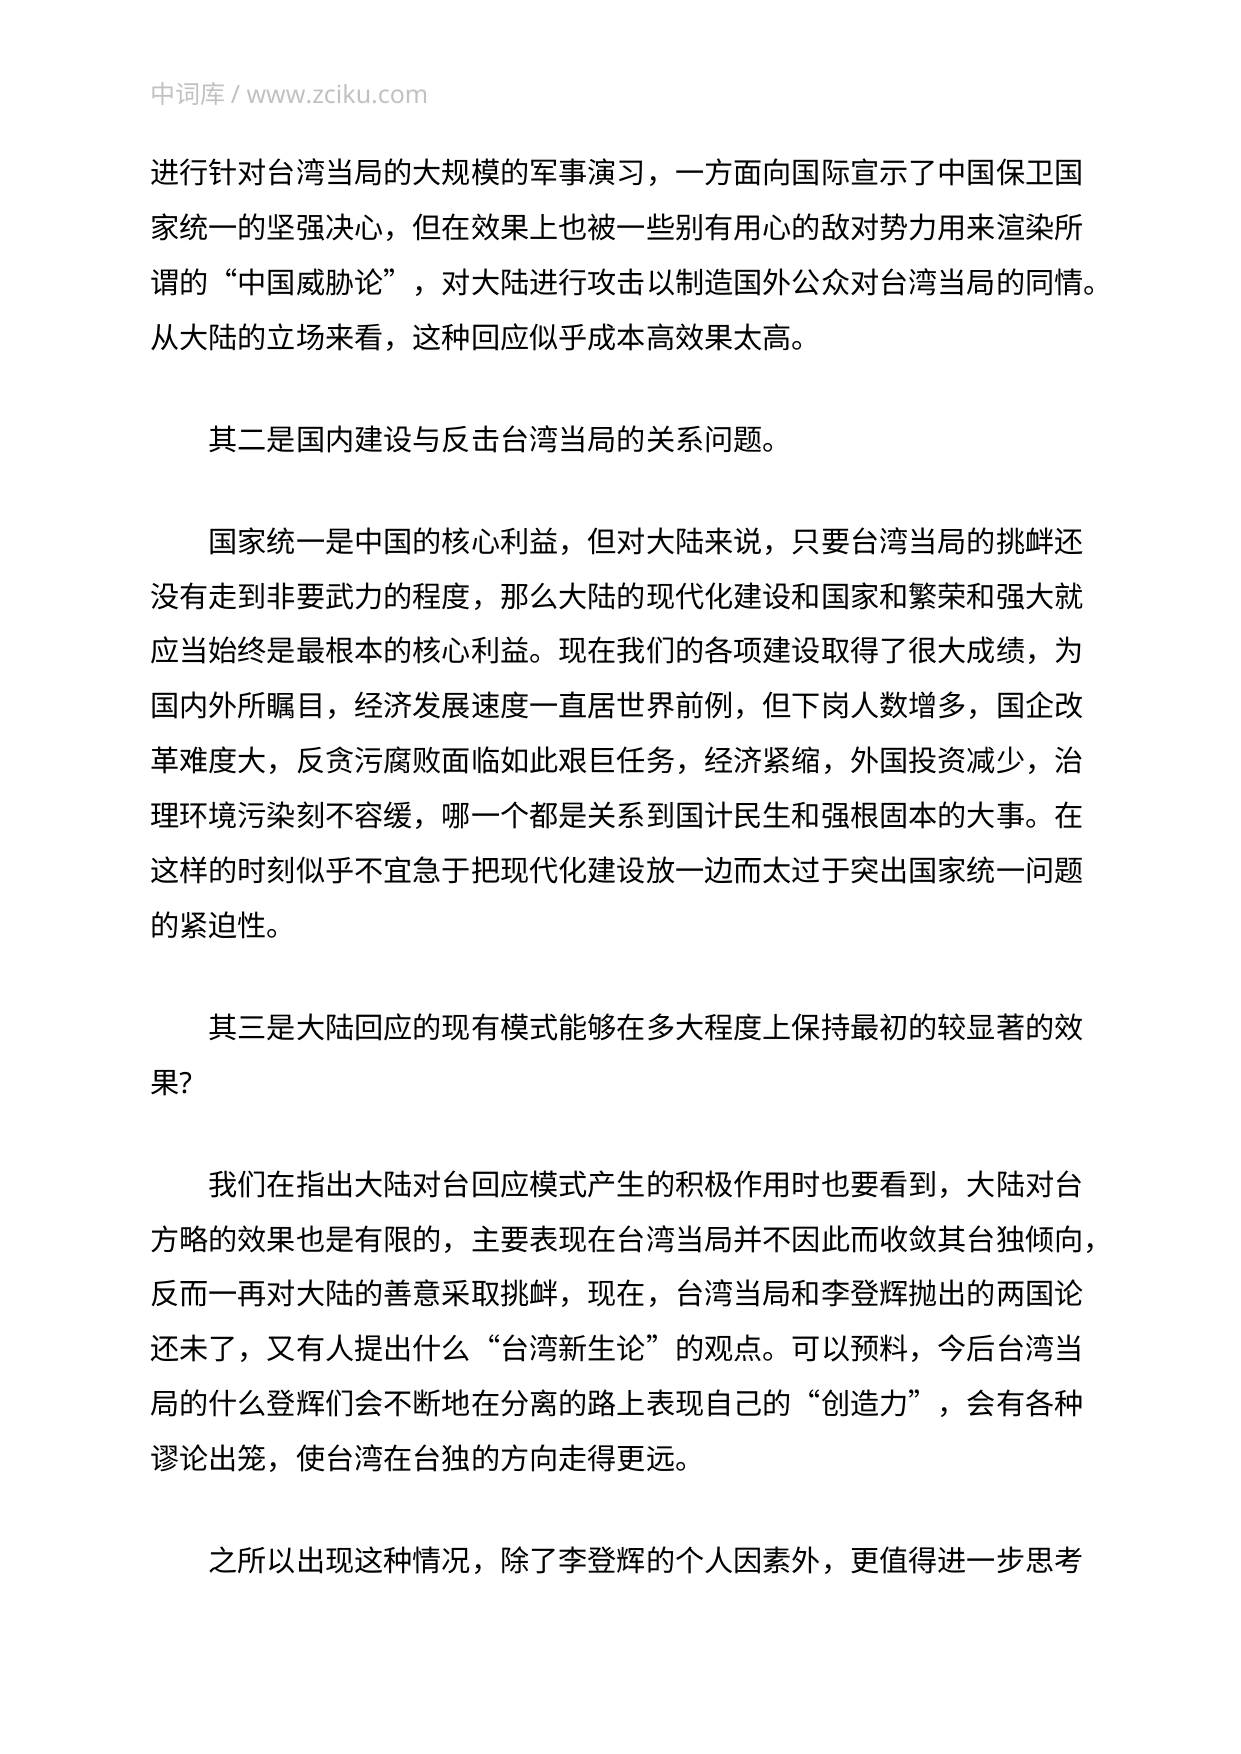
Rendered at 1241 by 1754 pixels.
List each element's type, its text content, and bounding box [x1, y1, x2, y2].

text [150, 1537, 1090, 1580]
text 我们在指出大陆对台回应模式产生的积极作用时也要看到，大陆对台方略的效果也是有限的，主要表现在台湾当局并不因此而收敛其台独倾向，反而一再对大陆的善意采取挑衅，现在，台湾当局和李登辉抛出的两国论还未了，又有人提出什么“台湾新生论”的观点。可以预料，今后台湾当局的什么登辉们会不断地在分离的路上表现自己的“创造力”，会有各种谬论出笼，使台湾在台独的方向走得更远。 [150, 1161, 1090, 1478]
text 其三是大陆回应的现有模式能够在多大程度上保持最初的较显著的效果? [150, 1004, 1090, 1102]
text 其二是国内建设与反击台湾当局的关系问题。 [150, 416, 1090, 459]
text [150, 150, 1090, 357]
text 国家统一是中国的核心利益，但对大陆来说，只要台湾当局的挑衅还没有走到非要武力的程度，那么大陆的现代化建设和国家和繁荣和强大就应当始终是最根本的核心利益。现在我们的各项建设取得了很大成绩，为国内外所瞩目，经济发展速度一直居世界前例，但下岗人数增多，国企改革难度大，反贪污腐败面临如此艰巨任务，经济紧缩，外国投资减少，治理环境污染刻不容缓，哪一个都是关系到国计民生和强根固本的大事。在这样的时刻似乎不宜急于把现代化建设放一边而太过于突出国家统一问题的紧迫性。 [150, 518, 1090, 945]
